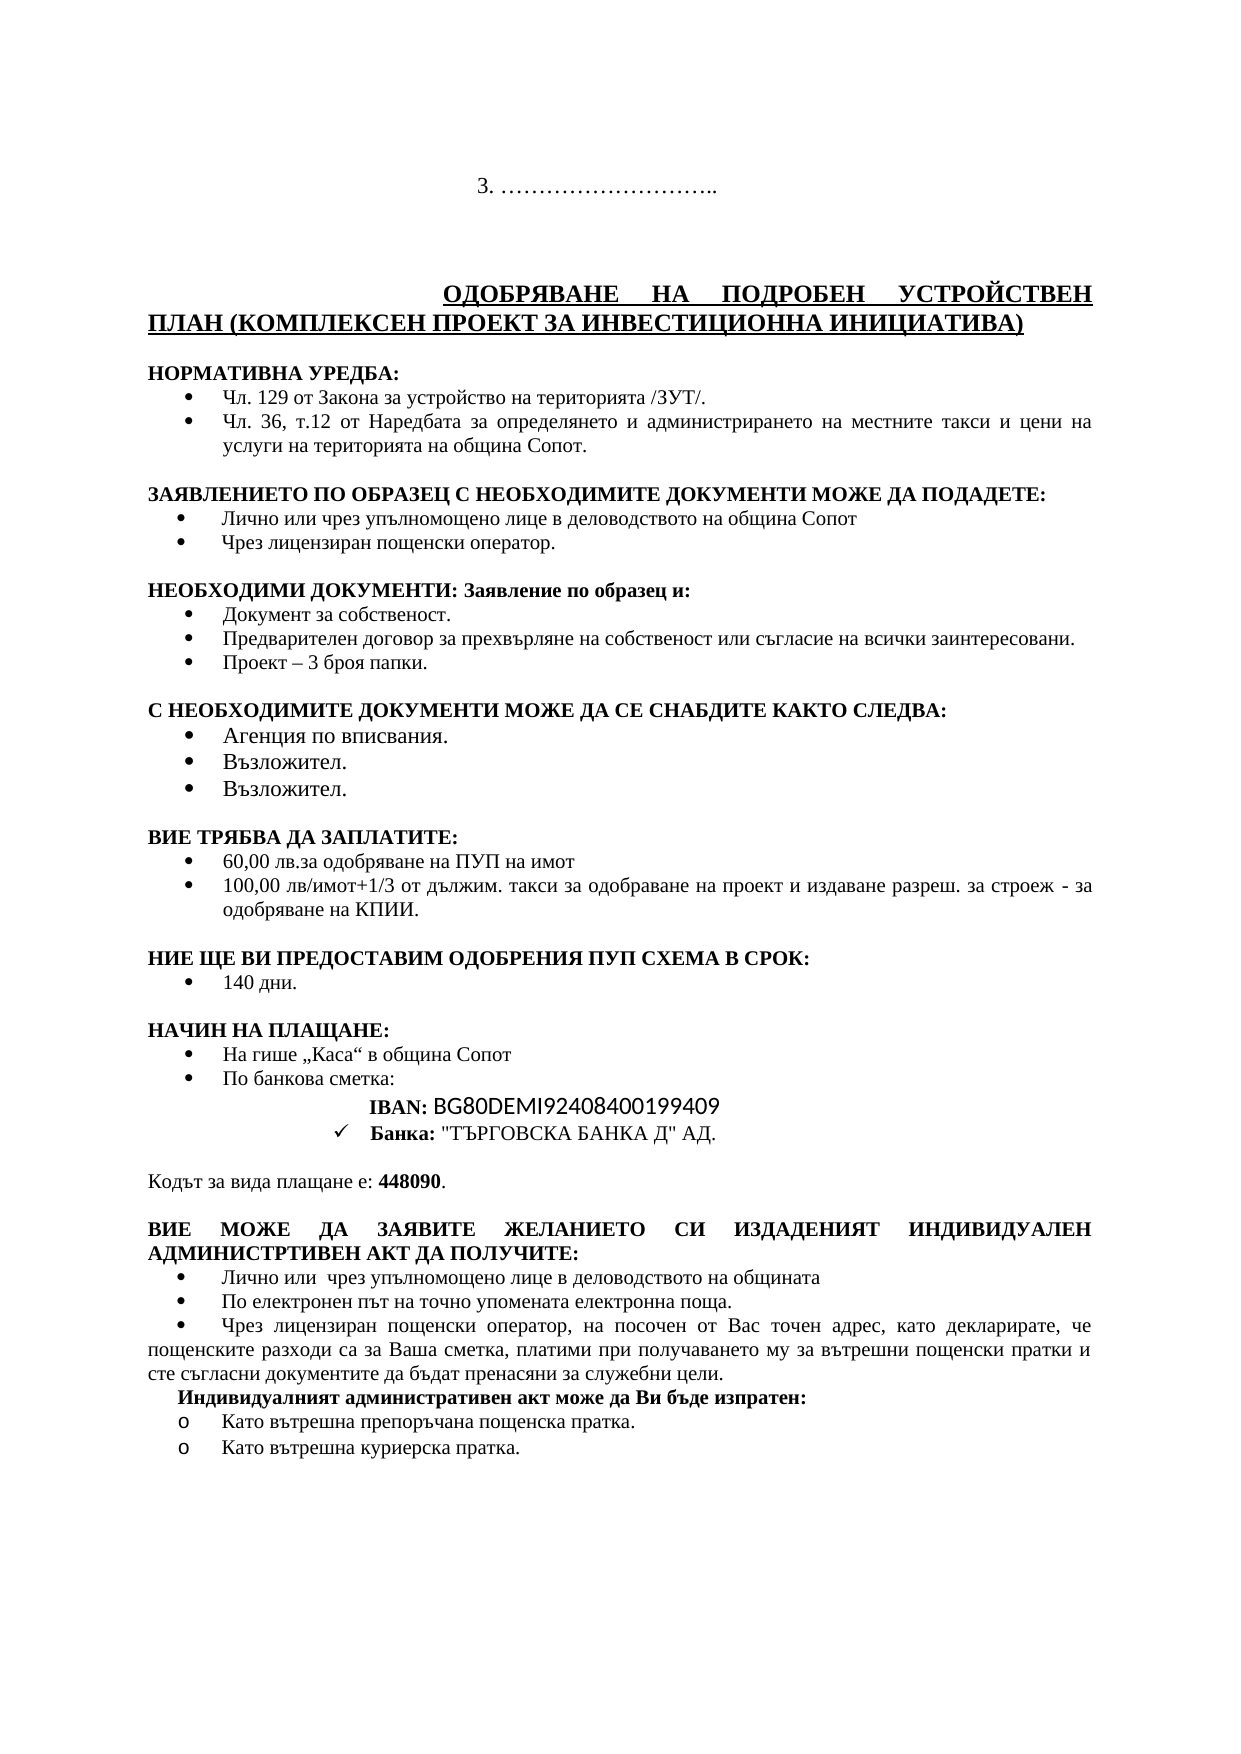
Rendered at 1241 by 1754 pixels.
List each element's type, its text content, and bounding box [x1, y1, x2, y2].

list Възложител. [185, 748, 1093, 775]
list Проект – 3 броя папки. [185, 650, 1093, 674]
list Чрез лицензиран пощенски оператор. [148, 529, 1093, 554]
text НОРМАТИВНА УРЕДБА: [148, 361, 1093, 385]
list 140 дни. [185, 969, 1093, 994]
text 3. ……………………….. [369, 172, 1093, 198]
text НИЕ ЩЕ ВИ ПРЕДОСТАВИМ ОДОБРЕНИЯ ПУП СХЕМА В СРОК: [148, 946, 1093, 969]
list Документ за собственост. [185, 602, 1093, 626]
list Предварителен договор за прехвърляне на собственост или съгласие на всички заинтересовани. [185, 626, 1093, 650]
list По банкова сметка: [185, 1066, 1093, 1090]
list 60,00 лв.за одобряване на ПУП на имот [185, 849, 1093, 873]
text ВИЕ МОЖЕ ДА ЗАЯВИТЕ ЖЕЛАНИЕТО СИ ИЗДАДЕНИЯТ ИНДИВИДУАЛЕН АДМИНИСТРТИВЕН АКТ ДА ПОЛУЧИТЕ: [148, 1217, 1093, 1265]
list Агенция по вписвания. [185, 722, 1093, 748]
text ЗАЯВЛЕНИЕТО ПО ОБРАЗЕЦ С НЕОБХОДИМИТЕ ДОКУМЕНТИ МОЖЕ ДА ПОДАДЕТЕ: [148, 481, 1093, 506]
list По електронен път на точно упомената електронна поща. [148, 1289, 1093, 1313]
list Банка: "ТЪРГОВСКА БАНКА Д" АД. [333, 1120, 1093, 1144]
text Кодът за вида плащане е: 448090. [148, 1168, 1093, 1193]
list Лично или чрез упълномощено лице в деловодството на общината [148, 1265, 1093, 1289]
list 100,00 лв/имот+1/3 от дължим. такси за одобраване на проект и издаване разреш. за строеж - за одобряване на КПИИ. [185, 873, 1093, 921]
text ОДОБРЯВАНЕ НА ПОДРОБЕН УСТРОЙСТВЕН ПЛАН (КОМПЛЕКСЕН ПРОЕКТ ЗА ИНВЕСТИЦИОННА ИНИЦИАТИВА) [148, 279, 1093, 337]
text НЕОБХОДИМИ ДОКУМЕНТИ: Заявление по образец и: [148, 578, 1093, 602]
text IBAN: BG80DEMI92408400199409 [295, 1090, 1093, 1120]
text ВИЕ ТРЯБВА ДА ЗАПЛАТИТЕ: [148, 825, 1093, 849]
text Индивидуалният административен акт може да Ви бъде изпратен: [148, 1385, 1093, 1409]
list Като вътрешна препоръчана пощенска пратка. [148, 1409, 1093, 1435]
list Като вътрешна куриерска пратка. [148, 1435, 1093, 1461]
list Чл. 129 от Закона за устройство на територията /ЗУТ/. [185, 385, 1093, 409]
list Възложител. [185, 775, 1093, 801]
text НАЧИН НА ПЛАЩАНЕ: [148, 1018, 1093, 1042]
list Лично или чрез упълномощено лице в деловодството на община Сопот [148, 506, 1093, 529]
text С НЕОБХОДИМИТЕ ДОКУМЕНТИ МОЖЕ ДА СЕ СНАБДИТЕ КАКТО СЛЕДВА: [148, 698, 1093, 722]
list Чл. 36, т.12 от Наредбата за определянето и администрирането на местните такси и цени на услуги на територията на община Сопот. [185, 409, 1093, 457]
list Чрез лицензиран пощенски оператор, на посочен от Вас точен адрес, като декларирате, че пощенските разходи са за Ваша сметка, платими при получаването му за вътрешни пощенски пратки и сте съгласни документите да бъдат пренасяни за служебни цели. [148, 1313, 1093, 1385]
list На гише „Каса“ в община Сопот [185, 1042, 1093, 1066]
